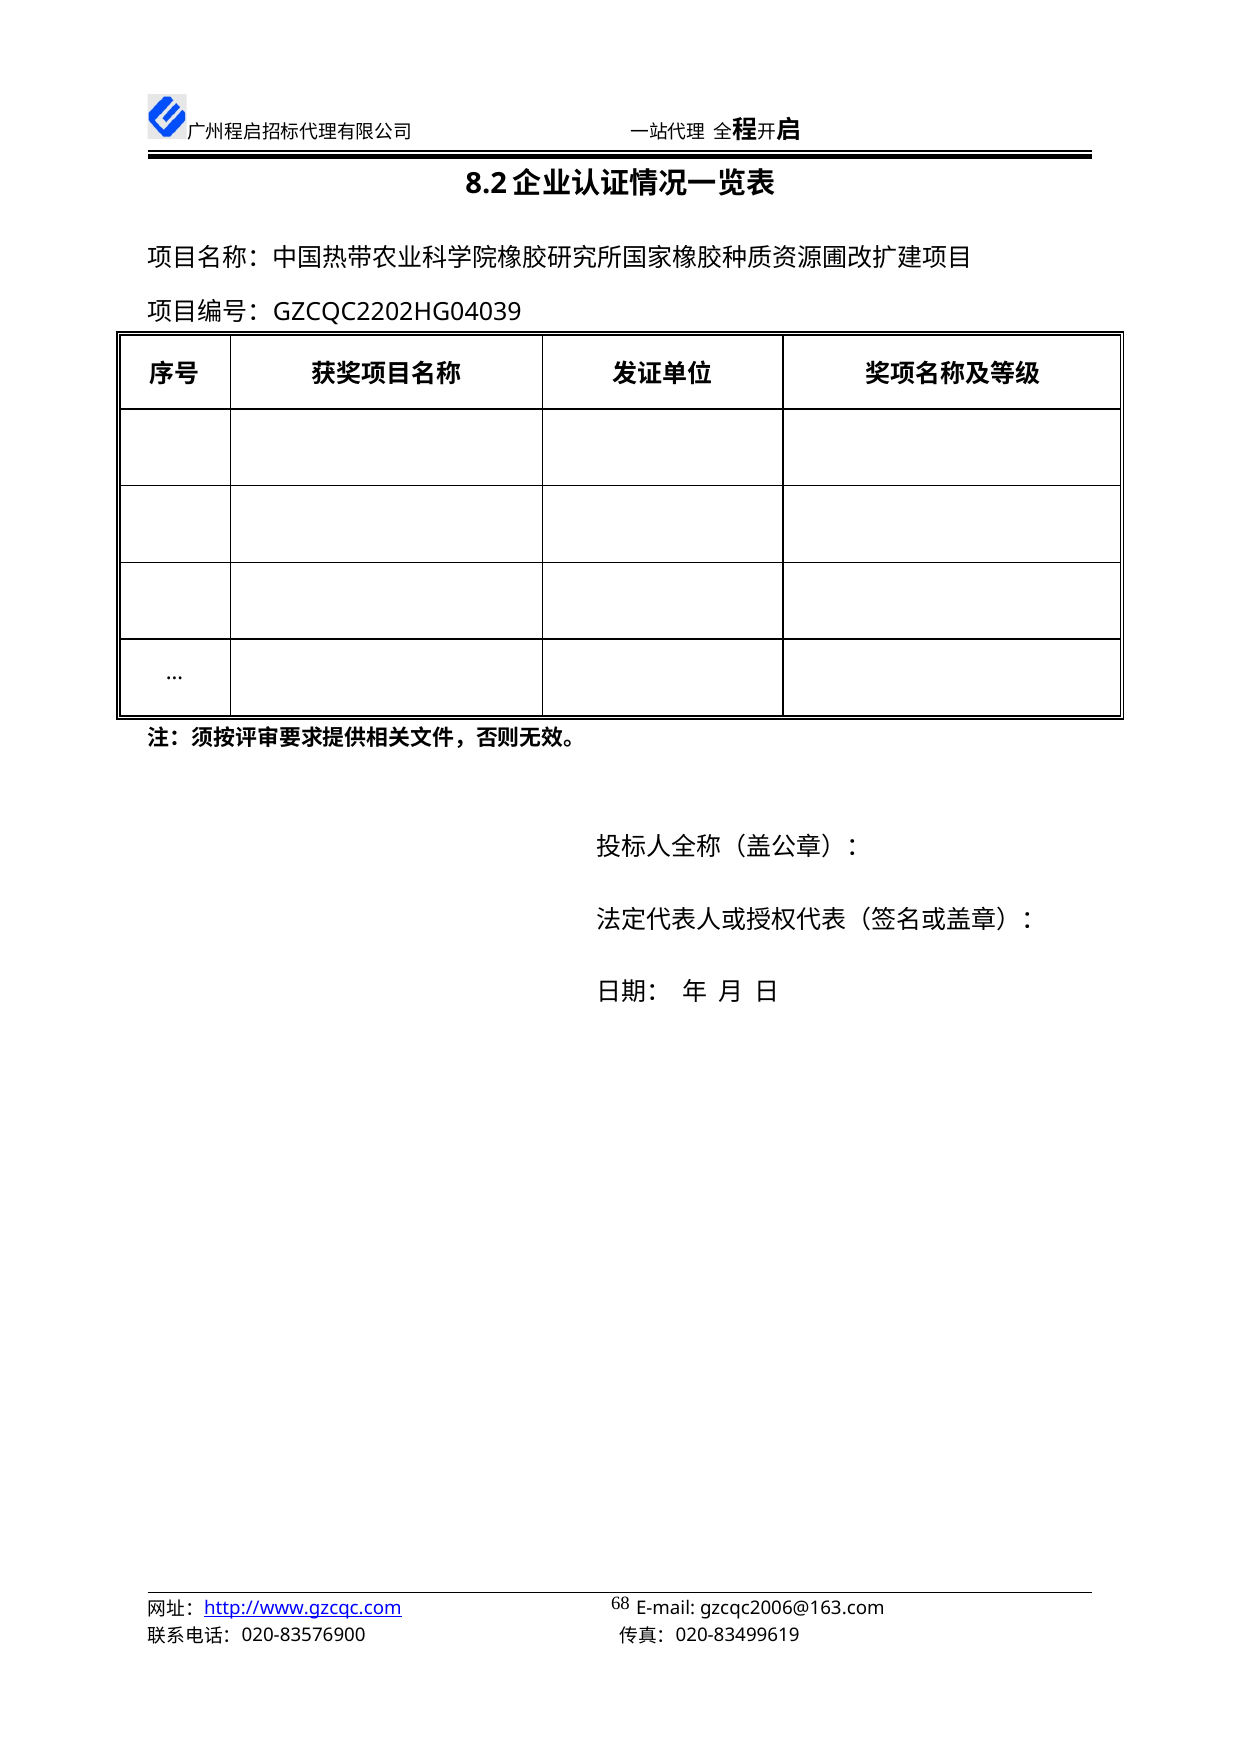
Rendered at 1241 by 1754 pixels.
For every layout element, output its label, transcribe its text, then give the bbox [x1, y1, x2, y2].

text 投标人全称（盖公章）： [148, 827, 1092, 863]
table_cell [784, 486, 1120, 561]
table_cell [543, 410, 782, 484]
table_header 发证单位 [543, 336, 782, 408]
table_cell [231, 410, 542, 484]
text 8.2企业认证情况一览表 [148, 159, 1092, 202]
table_cell [784, 640, 1120, 715]
table_cell [231, 563, 542, 638]
table_cell … [121, 640, 230, 715]
picture [147, 94, 187, 139]
text 注：须按评审要求提供相关文件，否则无效。 [148, 720, 1092, 751]
text 法定代表人或授权代表（签名或盖章）： [148, 899, 1092, 936]
table_cell [784, 563, 1120, 638]
table_cell [231, 640, 542, 715]
table_cell [543, 563, 782, 638]
table_cell [543, 640, 782, 715]
table_header 序号 [121, 336, 230, 408]
table_cell [121, 563, 230, 638]
table_cell [121, 486, 230, 561]
text 项目编号：GZCQC2202HG04039 [148, 277, 1092, 331]
text 日期： 年 月 日 [148, 972, 1092, 1008]
table_header 奖项名称及等级 [784, 336, 1120, 408]
table_cell [231, 486, 542, 561]
table_cell [121, 410, 230, 484]
table_header 获奖项目名称 [231, 336, 542, 408]
text 项目名称：中国热带农业科学院橡胶研究所国家橡胶种质资源圃改扩建项目 [148, 223, 1092, 277]
table_cell [784, 410, 1120, 484]
table_cell [543, 486, 782, 561]
